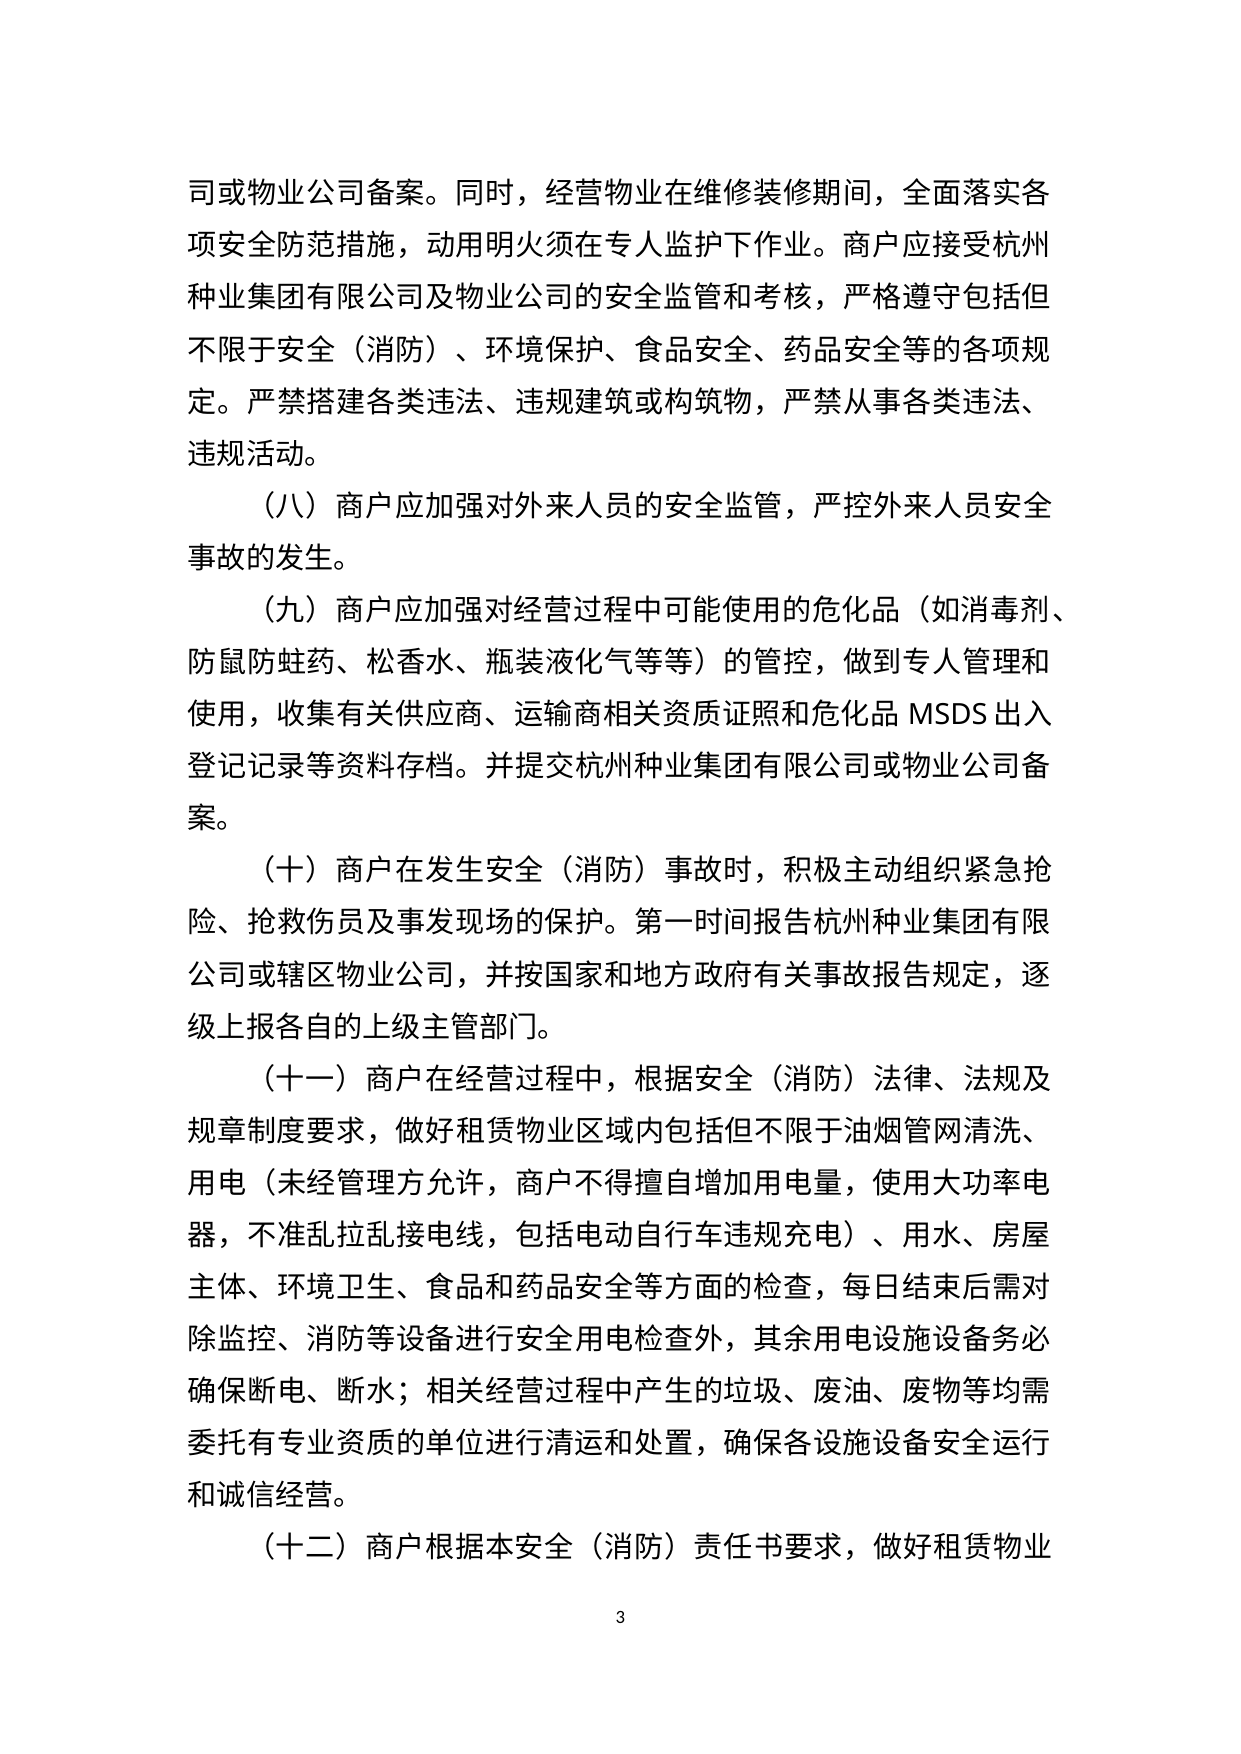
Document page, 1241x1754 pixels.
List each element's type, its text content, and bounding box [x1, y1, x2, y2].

text （九）商户应加强对经营过程中可能使用的危化品（如消毒剂、防鼠防蛀药、松香水、瓶装液化气等等）的管控，做到专人管理和使用，收集有关供应商、运输商相关资质证照和危化品MSDS出入登记记录等资料存档。并提交杭州种业集团有限公司或物业公司备案。 [187, 579, 1053, 839]
text （十一）商户在经营过程中，根据安全（消防）法律、法规及规章制度要求，做好租赁物业区域内包括但不限于油烟管网清洗、用电（未经管理方允许，商户不得擅自增加用电量，使用大功率电器，不准乱拉乱接电线，包括电动自行车违规充电）、用水、房屋主体、环境卫生、食品和药品安全等方面的检查，每日结束后需对除监控、消防等设备进行安全用电检查外，其余用电设施设备务必确保断电、断水；相关经营过程中产生的垃圾、废油、废物等均需委托有专业资质的单位进行清运和处置，确保各设施设备安全运行和诚信经营。 [187, 1047, 1053, 1516]
text （十）商户在发生安全（消防）事故时，积极主动组织紧急抢险、抢救伤员及事发现场的保护。第一时间报告杭州种业集团有限公司或辖区物业公司，并按国家和地方政府有关事故报告规定，逐级上报各自的上级主管部门。 [187, 839, 1053, 1047]
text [187, 1516, 1053, 1568]
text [187, 162, 1053, 474]
text （八）商户应加强对外来人员的安全监管，严控外来人员安全事故的发生。 [187, 474, 1053, 579]
